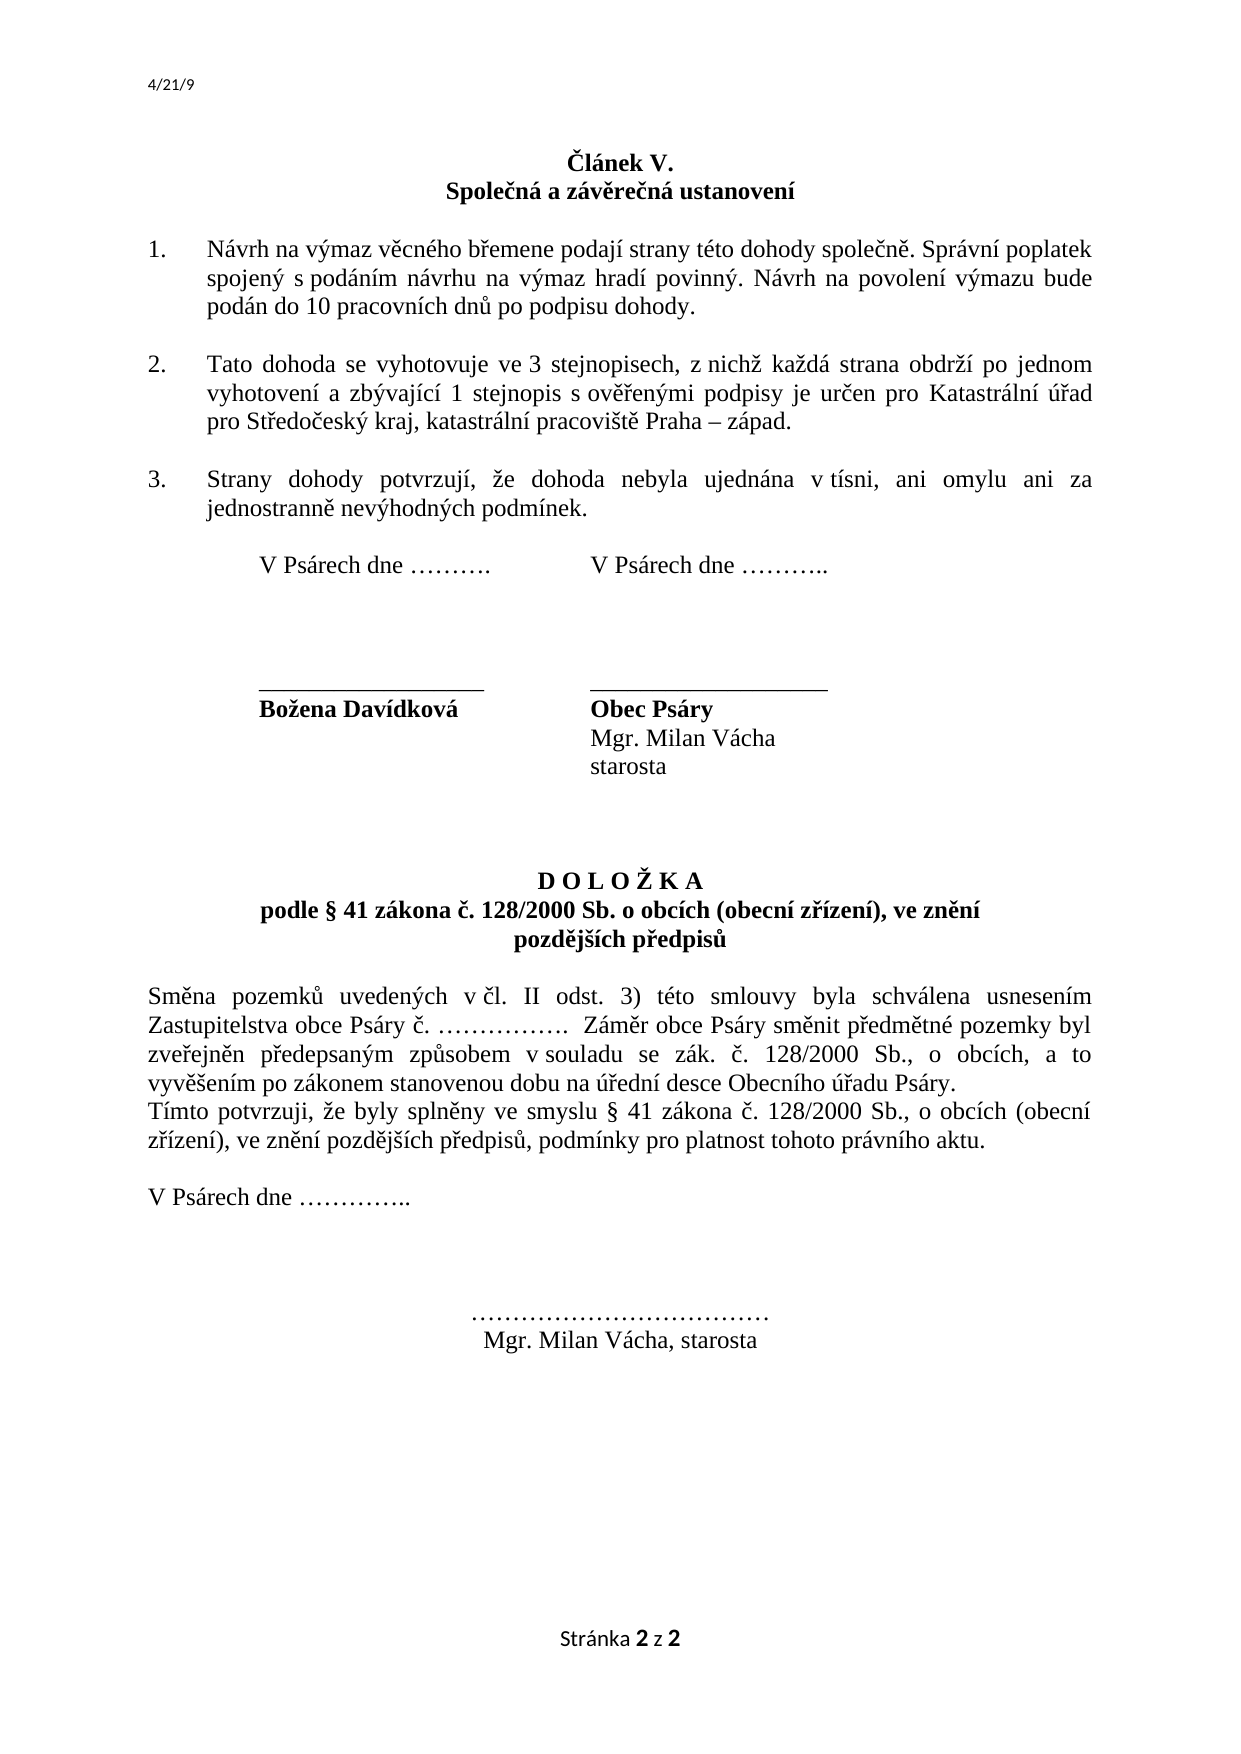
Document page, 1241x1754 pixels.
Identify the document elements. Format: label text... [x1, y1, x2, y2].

text Božena Davídková Obec Psáry Mgr. Milan Vácha starosta [148, 694, 1093, 780]
text pozdějších předpisů [148, 924, 1093, 953]
text V Psárech dne ………….. [148, 1182, 1093, 1211]
text Článek V. [148, 148, 1093, 176]
list Návrh na výmaz věcného břemene podají strany této dohody společně. Správní poplatek spojený s podáním návrhu na výmaz hradí povinný. Návrh na povolení výmazu bude podán do 10 pracovních dnů po podpisu dohody. [148, 234, 1093, 320]
text D O L O Ž K A [148, 866, 1093, 895]
text V Psárech dne ………. V Psárech dne ……….. [148, 550, 1093, 579]
text Tímto potvrzuji, že byly splněny ve smyslu § 41 zákona č. 128/2000 Sb., o obcích (obecní zřízení), ve znění pozdějších předpisů, podmínky pro platnost tohoto právního aktu. [148, 1096, 1093, 1154]
text Směna pozemků uvedených v čl. II odst. 3) této smlouvy byla schválena usnesením Zastupitelstva obce Psáry č. ……………. Záměr obce Psáry směnit předmětné pozemky byl zveřejněn předepsaným způsobem v souladu se zák. č. 128/2000 Sb., o obcích, a to vyvěšením po zákonem stanovenou dobu na úřední desce Obecního úřadu Psáry. [148, 981, 1093, 1096]
text Společná a závěrečná ustanovení [148, 176, 1093, 205]
text __________________ ___________________ [148, 665, 1093, 694]
list Tato dohoda se vyhotovuje ve 3 stejnopisech, z nichž každá strana obdrží po jednom vyhotovení a zbývající 1 stejnopis s ověřenými podpisy je určen pro Katastrální úřad pro Středočeský kraj, katastrální pracoviště Praha – západ. [148, 349, 1093, 435]
list Strany dohody potvrzují, že dohoda nebyla ujednána v tísni, ani omylu ani za jednostranně nevýhodných podmínek. [148, 464, 1093, 521]
text ……………………………… [148, 1297, 1093, 1326]
text Mgr. Milan Vácha, starosta [148, 1326, 1093, 1354]
text podle § 41 zákona č. 128/2000 Sb. o obcích (obecní zřízení), ve znění [148, 895, 1093, 924]
